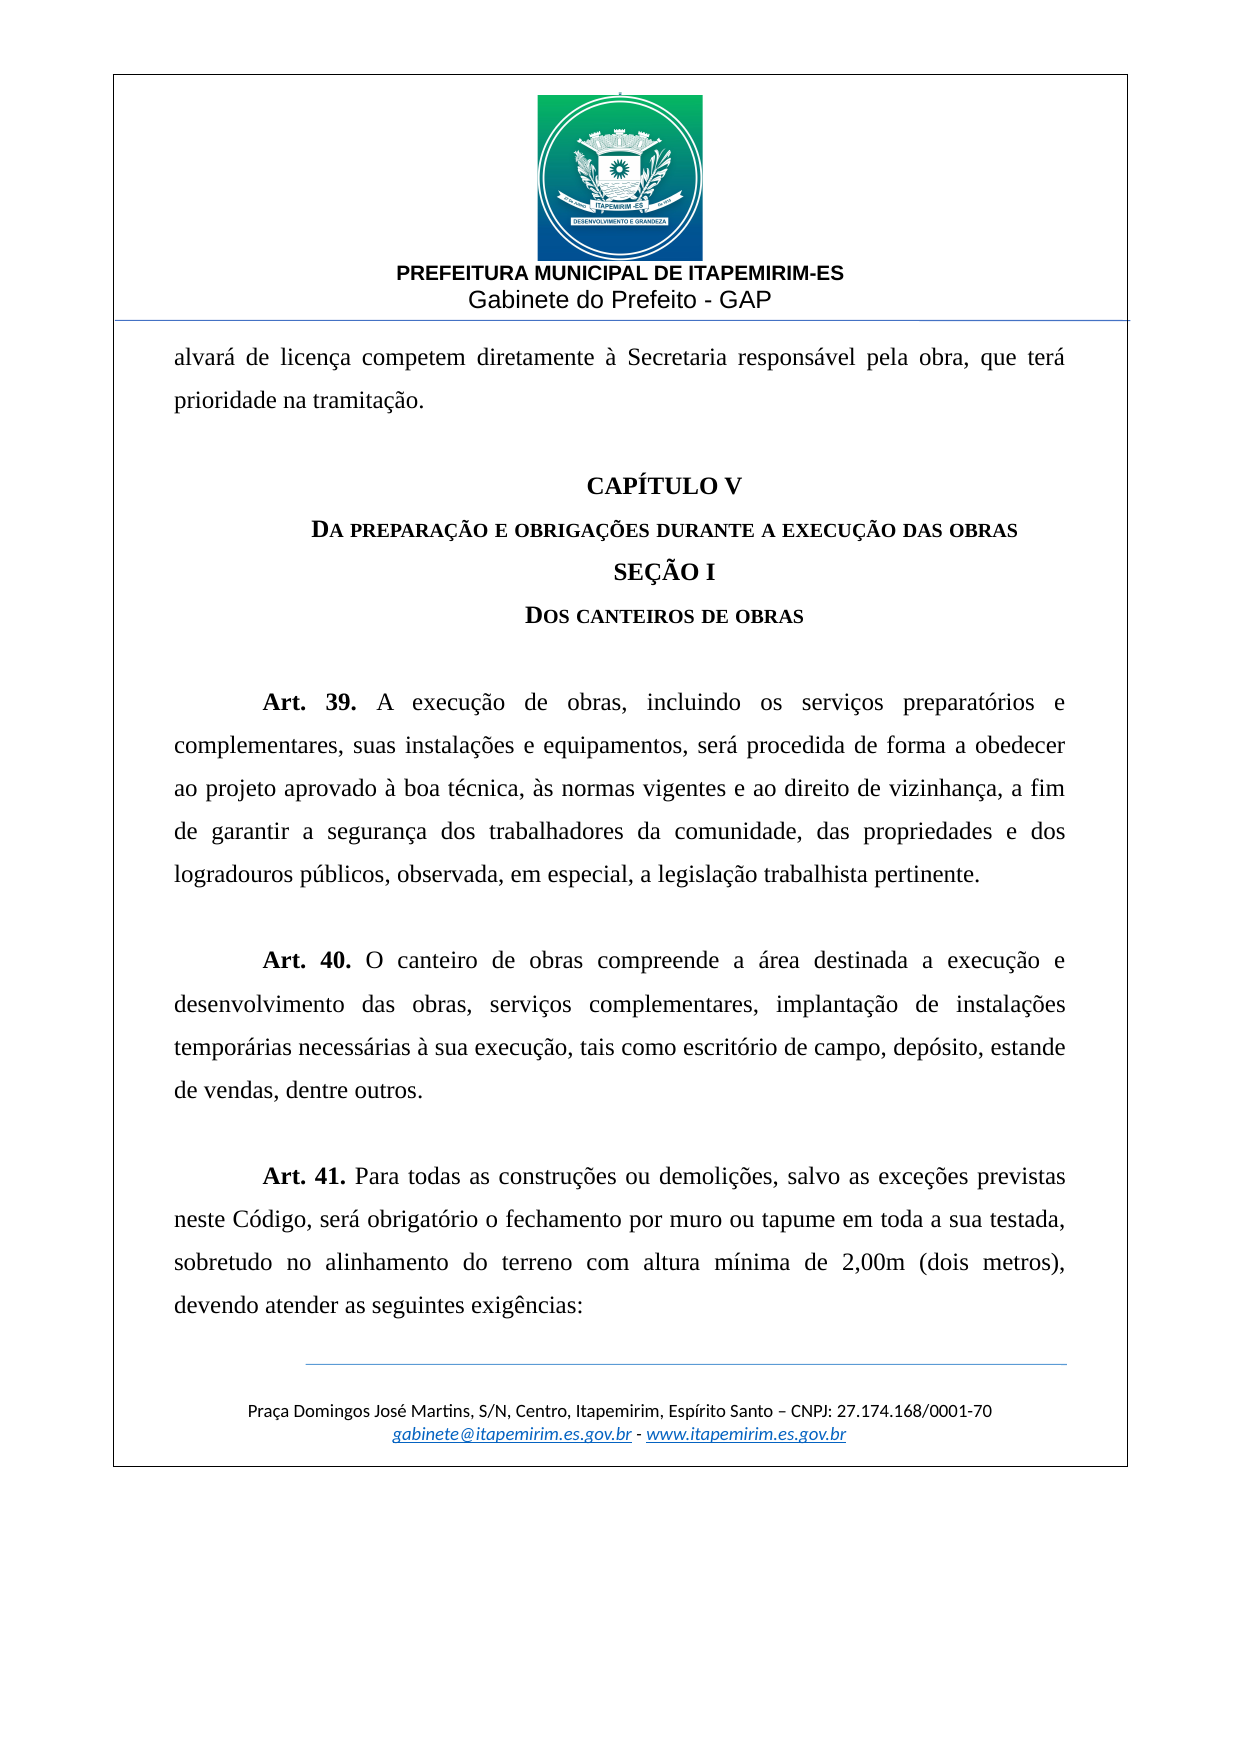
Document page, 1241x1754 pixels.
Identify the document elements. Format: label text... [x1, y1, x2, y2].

text Da preparação e obrigações durante a execução das obras [174, 514, 1066, 543]
picture [537, 216, 703, 261]
text Art. 40. O canteiro de obras compreende a área destinada a execução e desenvolvimento das obras, serviços complementares, implantação de instalações temporárias necessárias à sua execução, tais como escritório de campo, depósito, estande de vendas, dentre outros. [174, 946, 1066, 1104]
text Art. 41. Para todas as construções ou demolições, salvo as exceções previstas neste Código, será obrigatório o fechamento por muro ou tapume em toda a sua testada, sobretudo no alinhamento do terreno com altura mínima de 2,00m (dois metros), devendo atender as seguintes exigências: [174, 1161, 1066, 1319]
text Art. 39. A execução de obras, incluindo os serviços preparatórios e complementares, suas instalações e equipamentos, será procedida de forma a obedecer ao projeto aprovado à boa técnica, às normas vigentes e ao direito de vizinhança, a fim de garantir a segurança dos trabalhadores da comunidade, das propriedades e dos logradouros públicos, observada, em especial, a legislação trabalhista pertinente. [174, 687, 1066, 888]
picture [537, 92, 703, 212]
text CAPÍTULO V [174, 471, 1066, 500]
text SEÇÃO I [174, 557, 1066, 586]
text Dos canteiros de obras [174, 601, 1066, 629]
